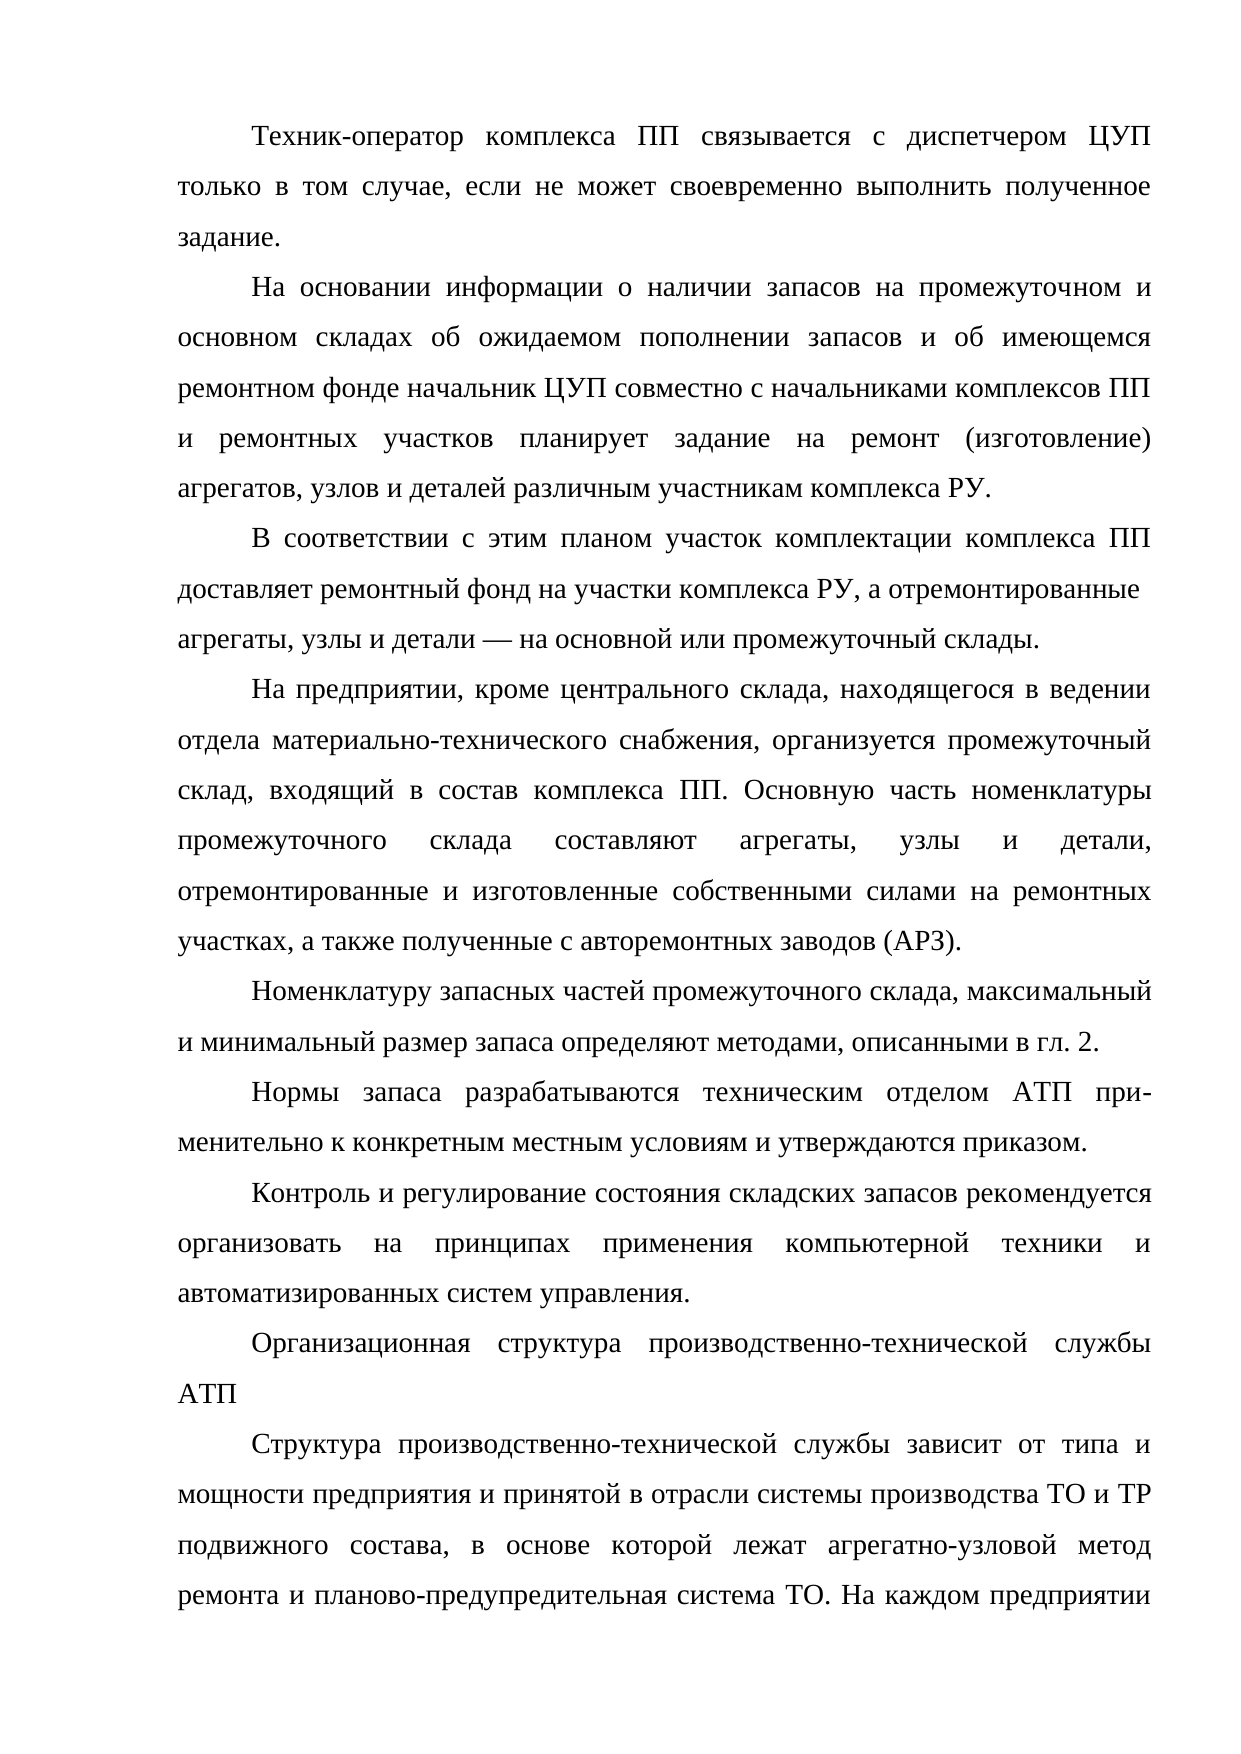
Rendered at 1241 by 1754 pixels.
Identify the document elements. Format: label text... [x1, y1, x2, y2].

text В соответствии с этим планом участок комплектации комплекса ПП доставляет ремонтный фонд на участки комплекса РУ, а отремонтированные [177, 521, 1152, 604]
text Контроль и регулирование состояния складских запасов рекомендуется организовать на принципах применения компьютерной техники и автоматизированных систем управления. [177, 1175, 1152, 1309]
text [177, 1426, 1152, 1611]
text Нормы запаса разрабатываются техническим отделом АТП применительно к конкретным местным условиям и утверждаются приказом. [177, 1074, 1152, 1158]
text На предприятии, кроме центрального склада, находящегося в ведении отдела материально-технического снабжения, организуется промежуточный склад, входящий в состав комплекса ПП. Основную часть номенклатуры промежуточного склада составляют агрегаты, узлы и детали, отремонтированные и изготовленные собственными силами на ремонтных участках, а также полученные с авторемонтных заводов (АРЗ). [177, 672, 1152, 957]
text Номенклатуру запасных частей промежуточного склада, максимальный и минимальный размер запаса определяют методами, описанными в гл. 2. [177, 973, 1152, 1057]
text На основании информации о наличии запасов на промежуточном и основном складах об ожидаемом пополнении запасов и об имеющемся ремонтном фонде начальник ЦУП совместно с начальниками комплексов ПП и ремонтных участков планирует задание на ремонт (изготовление) агрегатов, узлов и деталей различным участникам комплекса РУ. [177, 269, 1152, 504]
text Техник-оператор комплекса ПП связывается с диспетчером ЦУП только в том случае, если не может своевременно выполнить полученное задание. [177, 118, 1152, 252]
text Организационная структура производственно-технической службы АТП [177, 1326, 1152, 1409]
text агрегаты, узлы и детали — на основной или промежуточный склады. [177, 621, 1152, 655]
